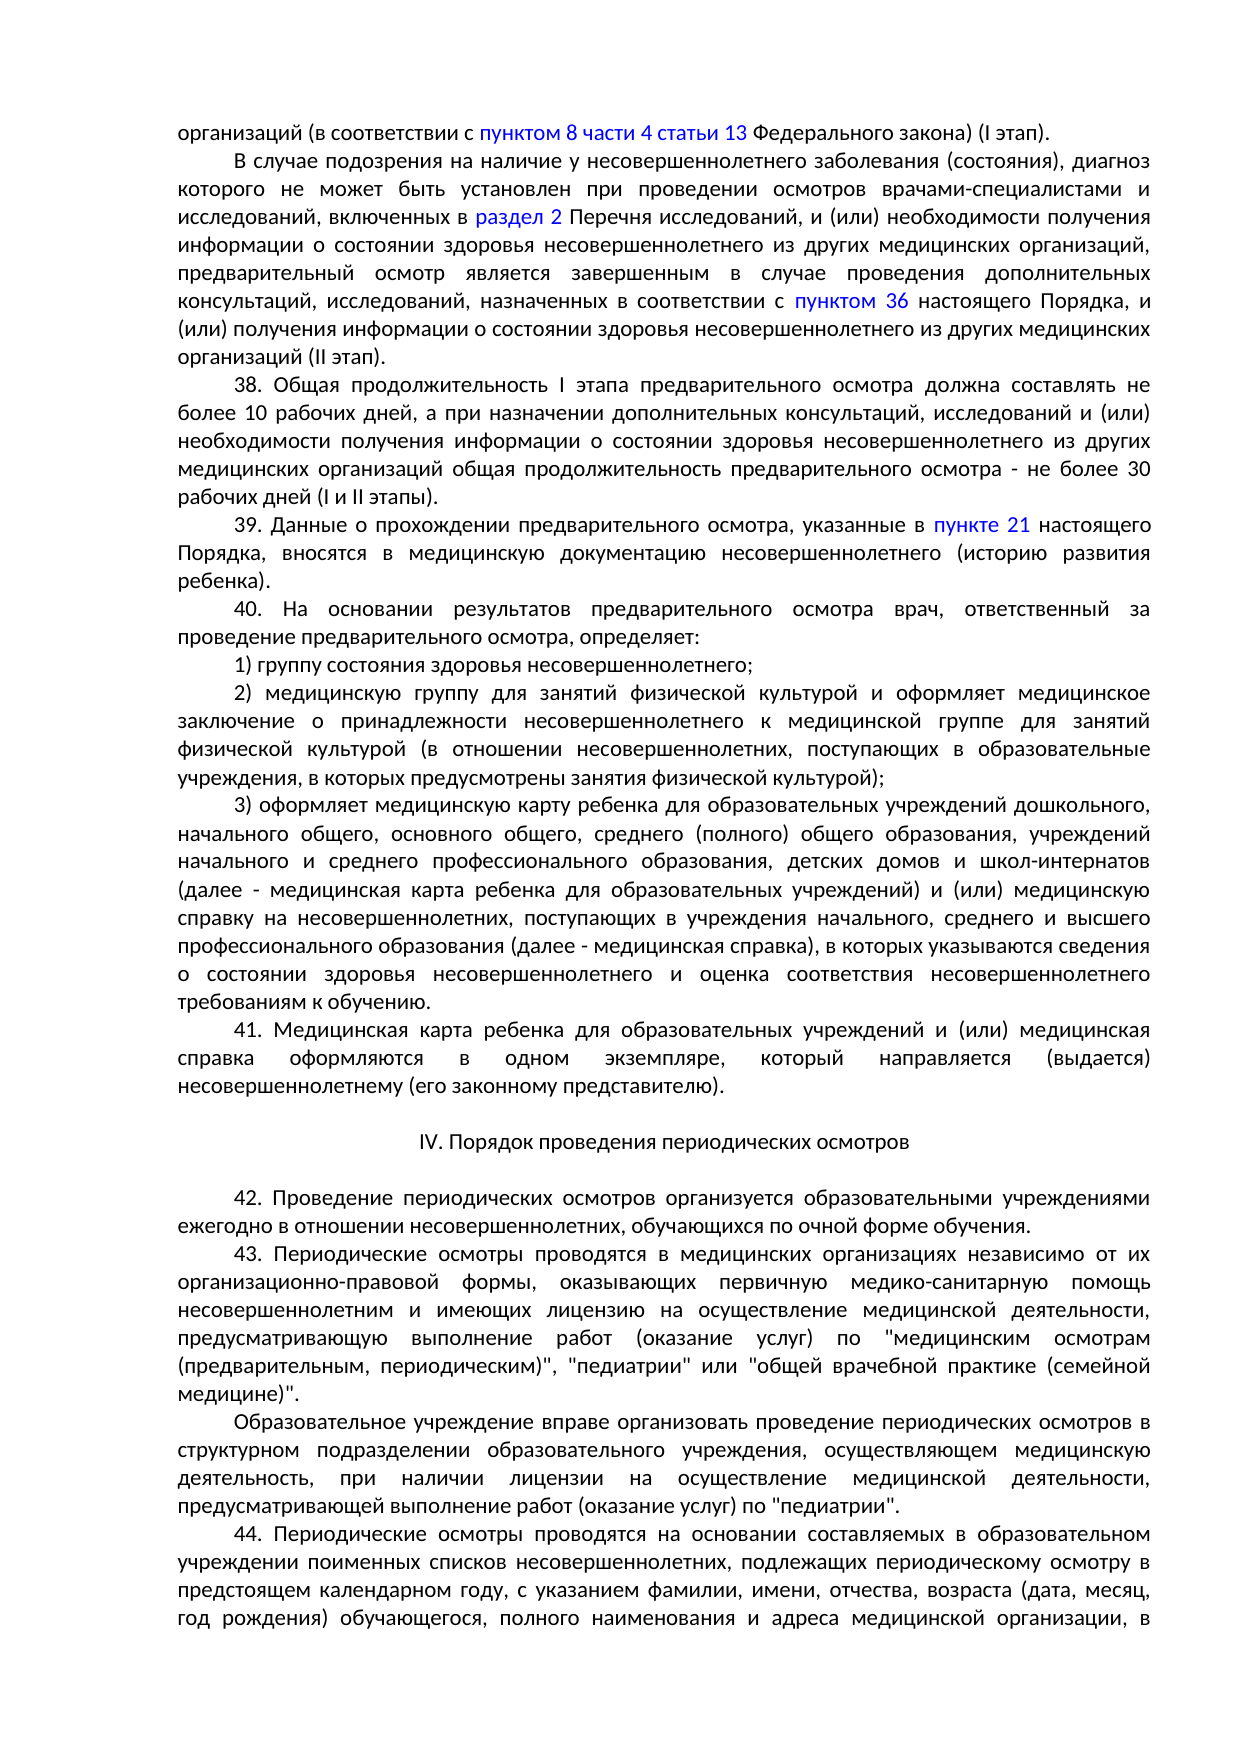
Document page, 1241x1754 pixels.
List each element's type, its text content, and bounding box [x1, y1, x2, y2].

text В случае подозрения на наличие у несовершеннолетнего заболевания (состояния), диагноз которого не может быть установлен при проведении осмотров врачами-специалистами и исследований, включенных в раздел 2 Перечня исследований, и (или) необходимости получения информации о состоянии здоровья несовершеннолетнего из других медицинских организаций, предварительный осмотр является завершенным в случае проведения дополнительных консультаций, исследований, назначенных в соответствии с пунктом 36 настоящего Порядка, и (или) получения информации о состоянии здоровья несовершеннолетнего из других медицинских организаций (II этап). [177, 146, 1152, 370]
text 40. На основании результатов предварительного осмотра врач, ответственный за проведение предварительного осмотра, определяет: [177, 594, 1152, 651]
text 38. Общая продолжительность I этапа предварительного осмотра должна составлять не более 10 рабочих дней, а при назначении дополнительных консультаций, исследований и (или) необходимости получения информации о состоянии здоровья несовершеннолетнего из других медицинских организаций общая продолжительность предварительного осмотра - не более 30 рабочих дней (I и II этапы). [177, 370, 1152, 510]
text Образовательное учреждение вправе организовать проведение периодических осмотров в структурном подразделении образовательного учреждения, осуществляющем медицинскую деятельность, при наличии лицензии на осуществление медицинской деятельности, предусматривающей выполнение работ (оказание услуг) по "педиатрии". [177, 1407, 1152, 1519]
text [177, 1519, 1152, 1631]
text IV. Порядок проведения периодических осмотров [177, 1127, 1152, 1155]
text 41. Медицинская карта ребенка для образовательных учреждений и (или) медицинская справка оформляются в одном экземпляре, который направляется (выдается) несовершеннолетнему (его законному представителю). [177, 1015, 1152, 1099]
text 43. Периодические осмотры проводятся в медицинских организациях независимо от их организационно-правовой формы, оказывающих первичную медико-санитарную помощь несовершеннолетним и имеющих лицензию на осуществление медицинской деятельности, предусматривающую выполнение работ (оказание услуг) по "медицинским осмотрам (предварительным, периодическим)", "педиатрии" или "общей врачебной практике (семейной медицине)". [177, 1239, 1152, 1407]
text 1) группу состояния здоровья несовершеннолетнего; [177, 651, 1152, 678]
text 2) медицинскую группу для занятий физической культурой и оформляет медицинское заключение о принадлежности несовершеннолетнего к медицинской группе для занятий физической культурой (в отношении несовершеннолетних, поступающих в образовательные учреждения, в которых предусмотрены занятия физической культурой); [177, 678, 1152, 791]
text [177, 118, 1152, 146]
text 39. Данные о прохождении предварительного осмотра, указанные в пункте 21 настоящего Порядка, вносятся в медицинскую документацию несовершеннолетнего (историю развития ребенка). [177, 510, 1152, 594]
text 42. Проведение периодических осмотров организуется образовательными учреждениями ежегодно в отношении несовершеннолетних, обучающихся по очной форме обучения. [177, 1183, 1152, 1239]
text 3) оформляет медицинскую карту ребенка для образовательных учреждений дошкольного, начального общего, основного общего, среднего (полного) общего образования, учреждений начального и среднего профессионального образования, детских домов и школ-интернатов (далее - медицинская карта ребенка для образовательных учреждений) и (или) медицинскую справку на несовершеннолетних, поступающих в учреждения начального, среднего и высшего профессионального образования (далее - медицинская справка), в которых указываются сведения о состоянии здоровья несовершеннолетнего и оценка соответствия несовершеннолетнего требованиям к обучению. [177, 791, 1152, 1015]
